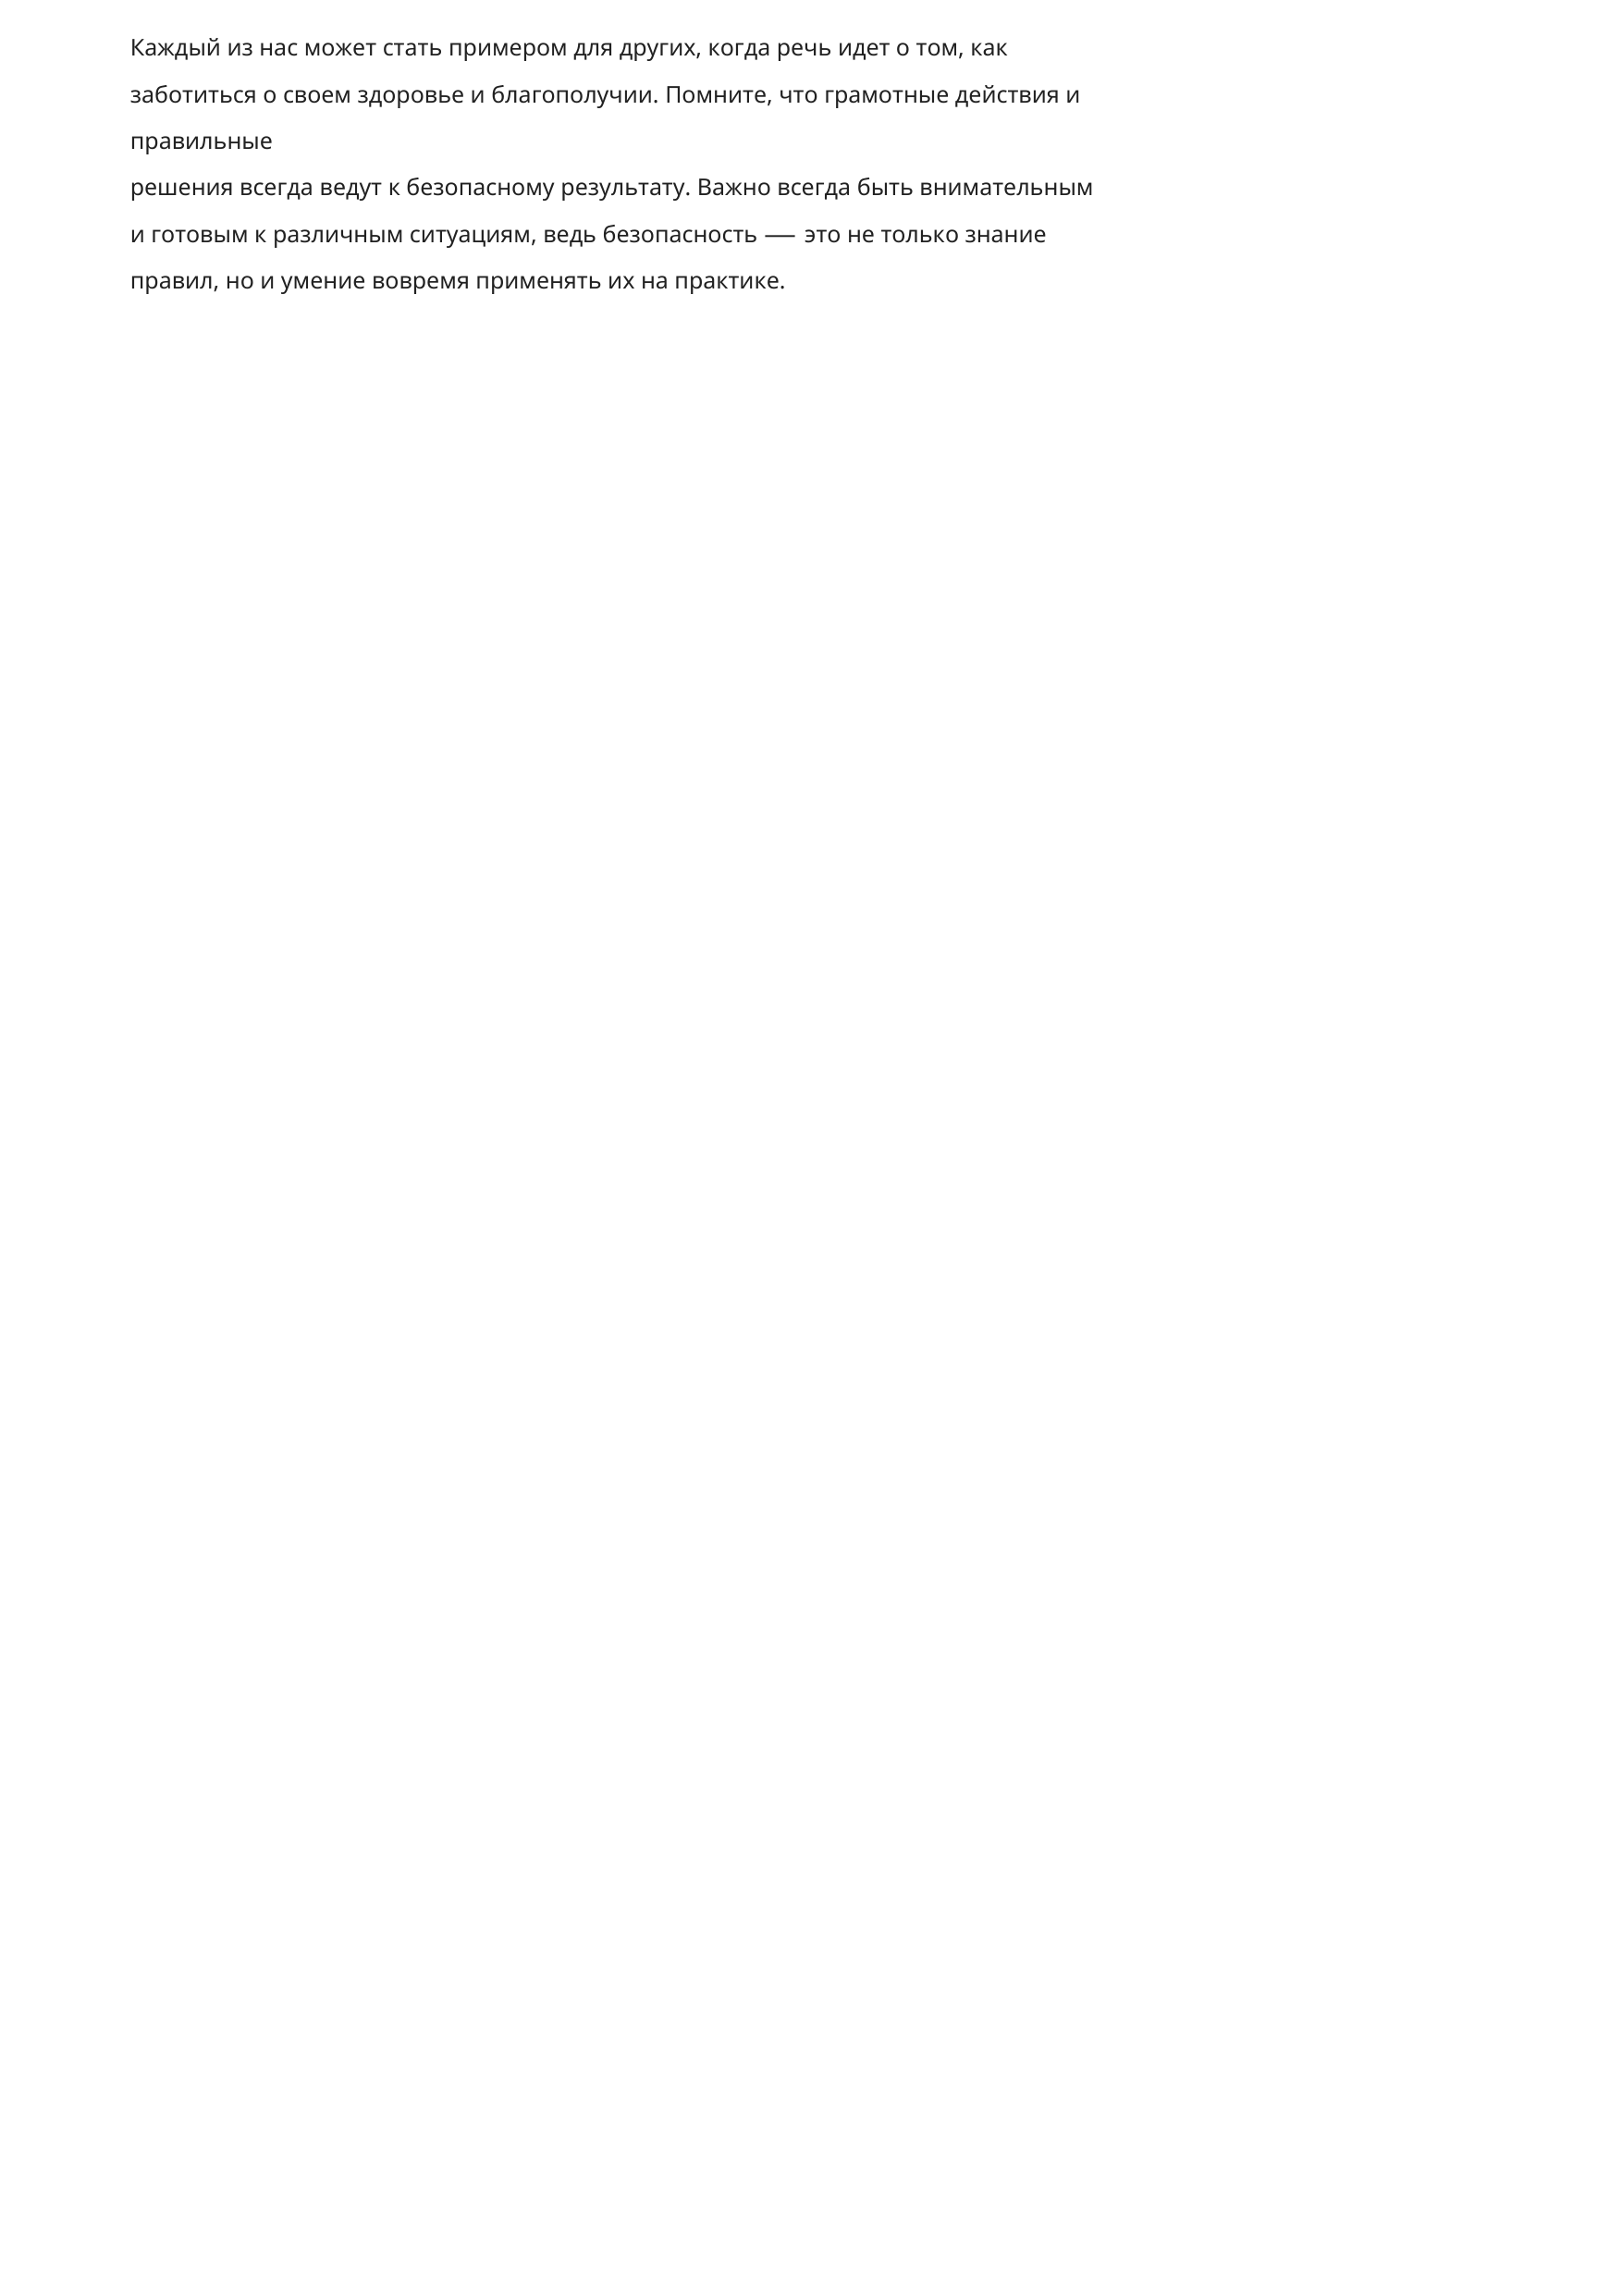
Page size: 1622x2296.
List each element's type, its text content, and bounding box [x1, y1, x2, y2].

text решения всегда ведут к безопасному результату. Важно всегда быть внимательным и готовым к различным ситуациям, ведь безопасность — это не только знание правил, но и умение вовремя применять их на практике. [130, 171, 1109, 296]
text Каждый из нас может стать примером для других, когда речь идет о том, как заботиться о своем здоровье и благополучии. Помните, что грамотные действия и правильные [130, 31, 1109, 156]
